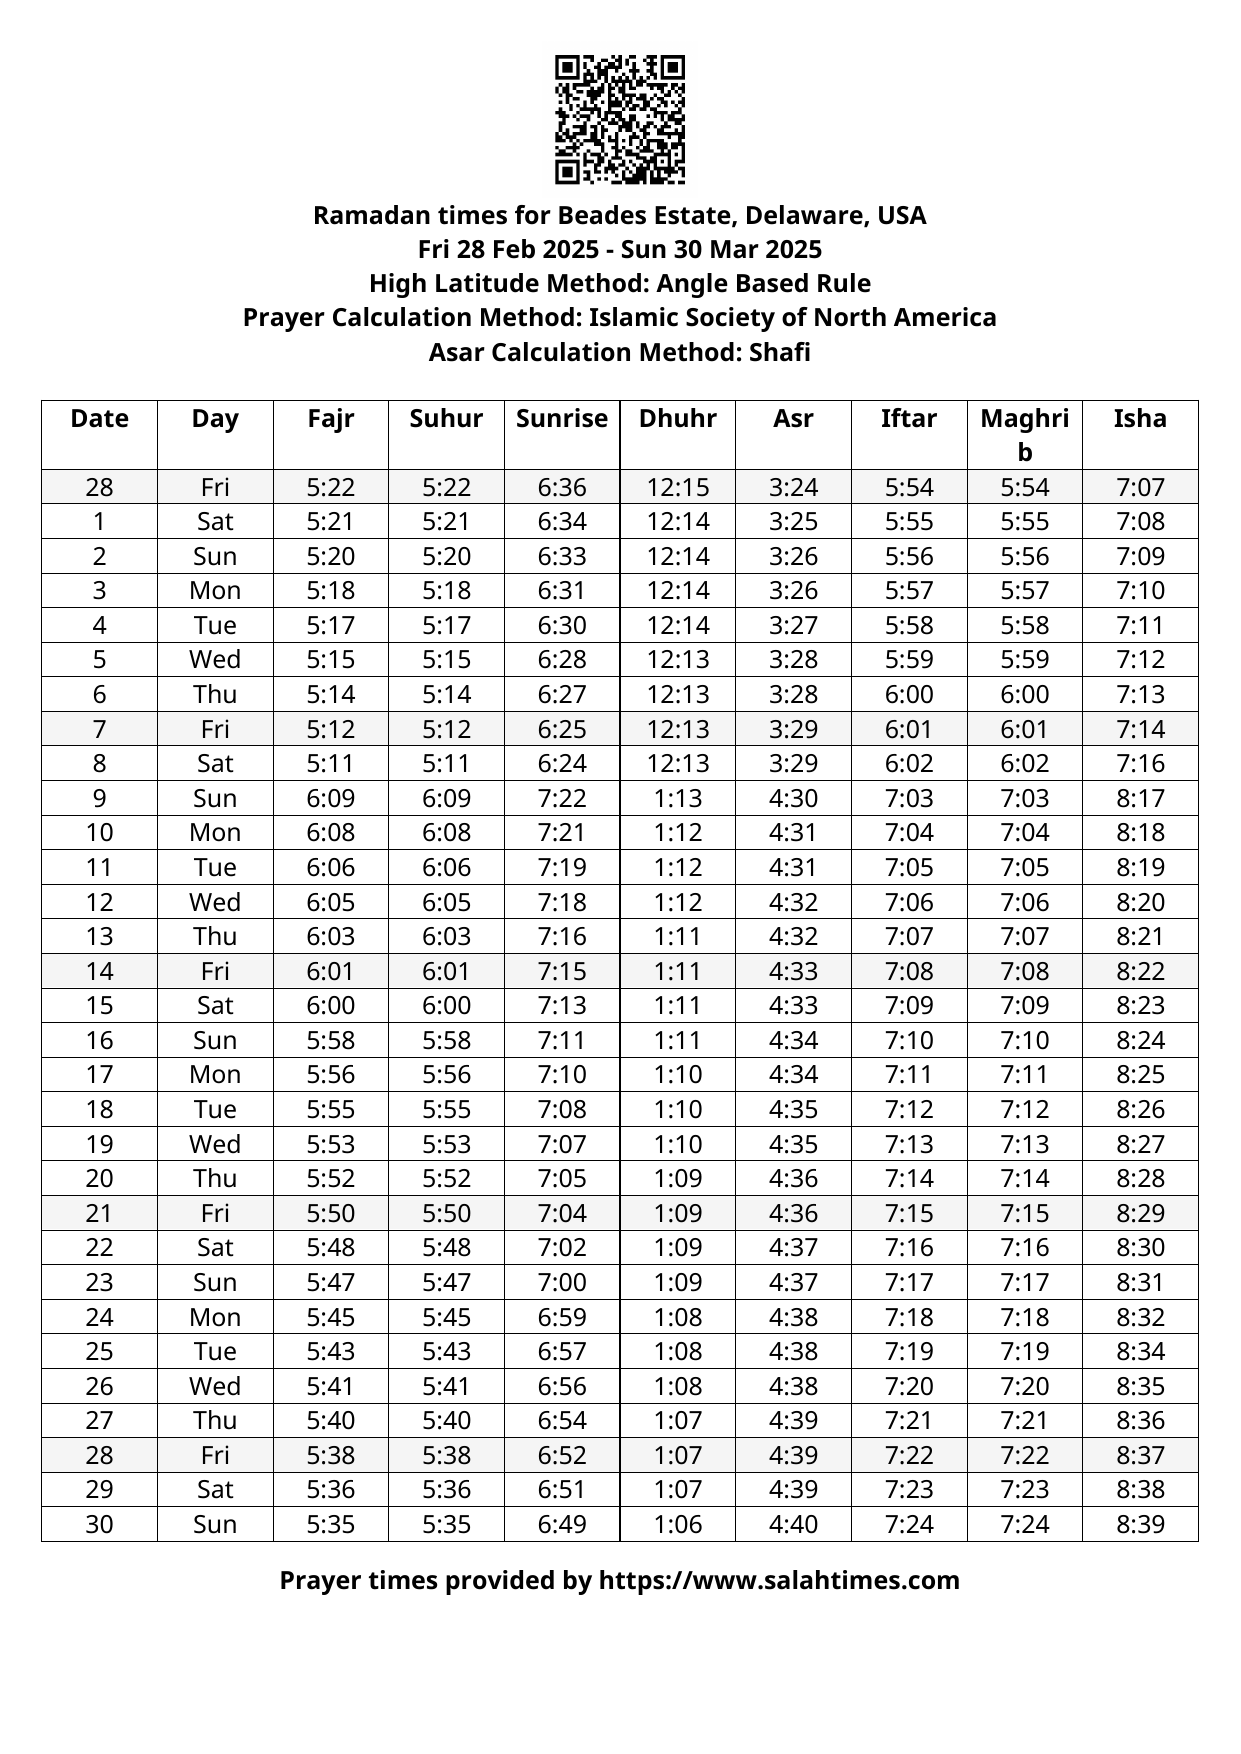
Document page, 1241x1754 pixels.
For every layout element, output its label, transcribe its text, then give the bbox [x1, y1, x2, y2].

table_cell 4:32 [736, 885, 851, 918]
table_cell Mon [158, 816, 273, 849]
table_cell 8:23 [1083, 989, 1198, 1022]
table_cell Wed [158, 1127, 273, 1160]
table_cell 12:14 [621, 504, 735, 538]
table_cell Wed [158, 885, 273, 918]
table_cell 7:23 [852, 1473, 967, 1506]
table_cell 5:36 [389, 1473, 504, 1506]
table_cell 7:13 [968, 1127, 1082, 1160]
table_cell 5:35 [389, 1507, 504, 1541]
table_cell 6:25 [505, 712, 619, 745]
table_cell 4:38 [736, 1334, 851, 1368]
table_cell 5:48 [389, 1231, 504, 1264]
table_cell 1:11 [621, 1023, 735, 1057]
table_cell 17 [42, 1058, 157, 1091]
table_cell 8:26 [1083, 1092, 1198, 1126]
table_cell 29 [42, 1473, 157, 1506]
table_cell 4:37 [736, 1231, 851, 1264]
table_cell 23 [42, 1265, 157, 1299]
table_cell 5:55 [389, 1092, 504, 1126]
table_cell 5:22 [274, 470, 388, 503]
table_cell 7:07 [1083, 470, 1198, 503]
table_cell 5:21 [389, 504, 504, 538]
table_cell 16 [42, 1023, 157, 1057]
table_cell 1:12 [621, 850, 735, 884]
table_cell 1:08 [621, 1334, 735, 1368]
table_cell 5:45 [389, 1300, 504, 1333]
table_cell 5:52 [389, 1161, 504, 1195]
table_cell 1:07 [621, 1404, 735, 1437]
table_cell Sat [158, 989, 273, 1022]
table_cell Fri [158, 712, 273, 745]
table_cell 7:13 [852, 1127, 967, 1160]
table_cell 5:58 [274, 1023, 388, 1057]
table_cell 5:40 [274, 1404, 388, 1437]
table_cell 12:13 [621, 712, 735, 745]
table_cell 25 [42, 1334, 157, 1368]
table_cell 7:07 [505, 1127, 619, 1160]
table_cell 7:22 [968, 1438, 1082, 1472]
table_cell 4:39 [736, 1473, 851, 1506]
table_cell 5:55 [852, 504, 967, 538]
table_cell 7:24 [852, 1507, 967, 1541]
table_cell 6:06 [389, 850, 504, 884]
table_cell 8:17 [1083, 781, 1198, 814]
table_cell 7:10 [1083, 574, 1198, 607]
table_cell Fri [158, 1438, 273, 1472]
table_cell 7:15 [505, 954, 619, 987]
table_cell 7:03 [852, 781, 967, 814]
table_cell 7:05 [968, 850, 1082, 884]
table_cell 6:57 [505, 1334, 619, 1368]
table_cell 5:43 [274, 1334, 388, 1368]
table_cell 5:15 [389, 643, 504, 676]
table_cell 12:14 [621, 574, 735, 607]
table_cell 5:56 [968, 539, 1082, 572]
table_cell 1:10 [621, 1058, 735, 1091]
table_cell 5:50 [389, 1196, 504, 1229]
table_cell 5:35 [274, 1507, 388, 1541]
table_cell 7:10 [968, 1023, 1082, 1057]
table_cell 3:27 [736, 608, 851, 642]
table_cell 21 [42, 1196, 157, 1229]
table_cell 5:20 [274, 539, 388, 572]
text Prayer Calculation Method: Islamic Society of North America [42, 300, 1198, 334]
table_cell 3:26 [736, 574, 851, 607]
table_cell 7:09 [852, 989, 967, 1022]
table_cell Wed [158, 1369, 273, 1402]
table_cell 5:58 [389, 1023, 504, 1057]
table_cell 7:17 [968, 1265, 1082, 1299]
table_cell 5 [42, 643, 157, 676]
table_cell 12 [42, 885, 157, 918]
table_cell Thu [158, 677, 273, 711]
table_header Date [42, 401, 157, 469]
table_cell 7:11 [505, 1023, 619, 1057]
table_cell 27 [42, 1404, 157, 1437]
table_cell 6:01 [968, 712, 1082, 745]
table_cell 7:19 [968, 1334, 1082, 1368]
table_cell 7:13 [505, 989, 619, 1022]
table_cell Fri [158, 954, 273, 987]
table_cell 6:51 [505, 1473, 619, 1506]
table_cell 5:56 [274, 1058, 388, 1091]
table_cell 6:09 [389, 781, 504, 814]
table_cell 7:02 [505, 1231, 619, 1264]
table_cell 28 [42, 470, 157, 503]
text Fri 28 Feb 2025 - Sun 30 Mar 2025 [42, 232, 1198, 266]
table_cell Tue [158, 1092, 273, 1126]
table_cell 1:11 [621, 919, 735, 953]
table_cell Mon [158, 1058, 273, 1091]
table_cell 8:32 [1083, 1300, 1198, 1333]
table_cell 6:00 [389, 989, 504, 1022]
table_cell 3:28 [736, 643, 851, 676]
table_cell 7:21 [968, 1404, 1082, 1437]
table_cell 30 [42, 1507, 157, 1541]
table_cell 5:59 [852, 643, 967, 676]
table_cell 8:28 [1083, 1161, 1198, 1195]
table_cell 5:58 [968, 608, 1082, 642]
table_cell 8:19 [1083, 850, 1198, 884]
table_cell 7:04 [968, 816, 1082, 849]
table_cell 1:08 [621, 1300, 735, 1333]
table_cell 7:20 [968, 1369, 1082, 1402]
table_cell 4:31 [736, 816, 851, 849]
table_cell 8:35 [1083, 1369, 1198, 1402]
table_cell 7:04 [852, 816, 967, 849]
table_cell 12:13 [621, 677, 735, 711]
table_cell 5:40 [389, 1404, 504, 1437]
table_header Isha [1083, 401, 1198, 469]
table_cell 9 [42, 781, 157, 814]
table_cell 6:28 [505, 643, 619, 676]
table_header Asr [736, 401, 851, 469]
table_cell 15 [42, 989, 157, 1022]
table_cell 7:17 [852, 1265, 967, 1299]
table_cell 6:00 [274, 989, 388, 1022]
table_cell 3 [42, 574, 157, 607]
table_cell 6:00 [968, 677, 1082, 711]
table_cell 4:40 [736, 1507, 851, 1541]
table_cell 7:14 [1083, 712, 1198, 745]
table_header Iftar [852, 401, 967, 469]
table_cell 4:39 [736, 1438, 851, 1472]
table_cell 8:25 [1083, 1058, 1198, 1091]
table_cell 6:54 [505, 1404, 619, 1437]
table_cell 6:02 [852, 746, 967, 780]
table_cell 7:06 [968, 885, 1082, 918]
table_cell 5:12 [389, 712, 504, 745]
table_cell 5:54 [852, 470, 967, 503]
table_cell Sun [158, 1265, 273, 1299]
table_cell 6 [42, 677, 157, 711]
table_cell 7:14 [852, 1161, 967, 1195]
table_cell 1:09 [621, 1265, 735, 1299]
table_cell Sun [158, 1023, 273, 1057]
table_cell 5:11 [274, 746, 388, 780]
table_cell 7:12 [1083, 643, 1198, 676]
table_cell 4:36 [736, 1196, 851, 1229]
table_cell 8:36 [1083, 1404, 1198, 1437]
table_cell 7:23 [968, 1473, 1082, 1506]
table_cell 7:03 [968, 781, 1082, 814]
table_cell 7:12 [852, 1092, 967, 1126]
table_cell 7:18 [968, 1300, 1082, 1333]
table_cell 5:18 [274, 574, 388, 607]
table_cell 4:38 [736, 1369, 851, 1402]
table_cell 7:19 [852, 1334, 967, 1368]
table_cell 2 [42, 539, 157, 572]
table_cell 12:13 [621, 643, 735, 676]
table_cell 12:13 [621, 746, 735, 780]
table_cell 4:33 [736, 989, 851, 1022]
table_header Sunrise [505, 401, 619, 469]
table_cell 5:56 [389, 1058, 504, 1091]
table_cell Sun [158, 781, 273, 814]
table_cell 1 [42, 504, 157, 538]
table_cell 7:08 [968, 954, 1082, 987]
table_cell 6:59 [505, 1300, 619, 1333]
table_cell 8:22 [1083, 954, 1198, 987]
table_cell 7:19 [505, 850, 619, 884]
table_cell 1:08 [621, 1369, 735, 1402]
table_cell 6:03 [274, 919, 388, 953]
table_cell Mon [158, 574, 273, 607]
table_cell 7:10 [852, 1023, 967, 1057]
table_cell 5:17 [389, 608, 504, 642]
table_cell 6:01 [274, 954, 388, 987]
table_cell 7:09 [968, 989, 1082, 1022]
table_cell 7:18 [852, 1300, 967, 1333]
table_cell 7:21 [852, 1404, 967, 1437]
table_cell 5:59 [968, 643, 1082, 676]
table_cell 18 [42, 1092, 157, 1126]
table_cell 7:21 [505, 816, 619, 849]
table_cell 5:53 [389, 1127, 504, 1160]
table_cell 4:37 [736, 1265, 851, 1299]
table_cell 5:14 [274, 677, 388, 711]
table_cell 12:14 [621, 608, 735, 642]
table_cell 11 [42, 850, 157, 884]
table_cell 5:41 [389, 1369, 504, 1402]
table_cell 8:29 [1083, 1196, 1198, 1229]
table_cell 6:52 [505, 1438, 619, 1472]
table_cell 4:33 [736, 954, 851, 987]
table_cell 5:47 [389, 1265, 504, 1299]
table_cell Thu [158, 1404, 273, 1437]
table_cell 6:33 [505, 539, 619, 572]
table_cell 4:30 [736, 781, 851, 814]
table_cell 10 [42, 816, 157, 849]
table_cell 1:10 [621, 1092, 735, 1126]
table_cell 7:22 [852, 1438, 967, 1472]
table_cell 6:36 [505, 470, 619, 503]
table_cell Sun [158, 539, 273, 572]
table_cell 8:20 [1083, 885, 1198, 918]
table_cell 7:16 [968, 1231, 1082, 1264]
table_cell 6:27 [505, 677, 619, 711]
text Prayer times provided by https://www.salahtimes.com [42, 1563, 1198, 1597]
table_cell 5:50 [274, 1196, 388, 1229]
table_cell 7:24 [968, 1507, 1082, 1541]
table_header Day [158, 401, 273, 469]
table_cell 1:07 [621, 1473, 735, 1506]
table_cell Mon [158, 1300, 273, 1333]
table_cell 5:43 [389, 1334, 504, 1368]
table_cell 7:12 [968, 1092, 1082, 1126]
table_cell 3:28 [736, 677, 851, 711]
table_cell 5:56 [852, 539, 967, 572]
table_cell 20 [42, 1161, 157, 1195]
table_cell Fri [158, 470, 273, 503]
table_cell 6:08 [389, 816, 504, 849]
table_cell 1:11 [621, 989, 735, 1022]
table_cell 6:05 [274, 885, 388, 918]
table_cell 8:31 [1083, 1265, 1198, 1299]
table_cell 7:16 [1083, 746, 1198, 780]
table_cell 6:08 [274, 816, 388, 849]
table_cell 7:11 [1083, 608, 1198, 642]
table_cell 8:34 [1083, 1334, 1198, 1368]
table_cell 1:13 [621, 781, 735, 814]
table_cell Sat [158, 1231, 273, 1264]
table_cell 5:41 [274, 1369, 388, 1402]
table_cell 8:39 [1083, 1507, 1198, 1541]
table_cell 7:08 [505, 1092, 619, 1126]
table_cell 8:38 [1083, 1473, 1198, 1506]
table_cell 1:11 [621, 954, 735, 987]
table_cell 7:16 [505, 919, 619, 953]
table_cell 13 [42, 919, 157, 953]
picture [542, 41, 699, 198]
table_cell 3:26 [736, 539, 851, 572]
table_cell 5:11 [389, 746, 504, 780]
table_cell 7:11 [968, 1058, 1082, 1091]
table_cell 8:21 [1083, 919, 1198, 953]
text High Latitude Method: Angle Based Rule [42, 266, 1198, 300]
table_cell 7:05 [505, 1161, 619, 1195]
table_cell 5:54 [968, 470, 1082, 503]
table_cell 6:02 [968, 746, 1082, 780]
table_cell 5:55 [968, 504, 1082, 538]
table_header Fajr [274, 401, 388, 469]
table_cell Sat [158, 504, 273, 538]
table_cell 7 [42, 712, 157, 745]
table_cell 1:06 [621, 1507, 735, 1541]
table_header Suhur [389, 401, 504, 469]
table_cell 5:38 [274, 1438, 388, 1472]
table_cell 1:09 [621, 1161, 735, 1195]
table_cell 1:09 [621, 1196, 735, 1229]
table_cell 6:01 [852, 712, 967, 745]
table_cell 5:14 [389, 677, 504, 711]
table_cell 7:22 [505, 781, 619, 814]
table_cell 5:52 [274, 1161, 388, 1195]
table_cell 1:10 [621, 1127, 735, 1160]
table_cell Thu [158, 919, 273, 953]
table_cell 5:47 [274, 1265, 388, 1299]
table_cell 5:17 [274, 608, 388, 642]
table_cell 5:45 [274, 1300, 388, 1333]
table_cell 7:14 [968, 1161, 1082, 1195]
table_cell 3:29 [736, 746, 851, 780]
table_cell 7:13 [1083, 677, 1198, 711]
table_cell 5:36 [274, 1473, 388, 1506]
table_cell 5:57 [852, 574, 967, 607]
table_cell 1:12 [621, 816, 735, 849]
table_cell 8:24 [1083, 1023, 1198, 1057]
table_cell 6:30 [505, 608, 619, 642]
table_cell 7:08 [852, 954, 967, 987]
table_cell 4:35 [736, 1092, 851, 1126]
table_cell 12:15 [621, 470, 735, 503]
table_cell Tue [158, 1334, 273, 1368]
table_cell 7:10 [505, 1058, 619, 1091]
table_cell 4:31 [736, 850, 851, 884]
table_cell 4:39 [736, 1404, 851, 1437]
table_cell 26 [42, 1369, 157, 1402]
table_cell Tue [158, 608, 273, 642]
table_cell 5:48 [274, 1231, 388, 1264]
table_cell Fri [158, 1196, 273, 1229]
table_cell 5:20 [389, 539, 504, 572]
table_cell 6:09 [274, 781, 388, 814]
table_cell 3:25 [736, 504, 851, 538]
table_cell 1:07 [621, 1438, 735, 1472]
table_cell 5:21 [274, 504, 388, 538]
table_cell 14 [42, 954, 157, 987]
table_cell 3:29 [736, 712, 851, 745]
table_cell Sat [158, 746, 273, 780]
table_cell 7:15 [968, 1196, 1082, 1229]
table_cell 7:11 [852, 1058, 967, 1091]
table_cell 4:32 [736, 919, 851, 953]
table_cell Sat [158, 1473, 273, 1506]
table_cell 4 [42, 608, 157, 642]
table_cell 7:07 [852, 919, 967, 953]
table_cell 7:05 [852, 850, 967, 884]
table_cell 7:08 [1083, 504, 1198, 538]
table_cell Tue [158, 850, 273, 884]
table_cell 4:36 [736, 1161, 851, 1195]
table_cell 8 [42, 746, 157, 780]
table_cell 7:20 [852, 1369, 967, 1402]
table_cell 12:14 [621, 539, 735, 572]
table_cell 7:09 [1083, 539, 1198, 572]
table_cell 8:18 [1083, 816, 1198, 849]
table_cell 7:16 [852, 1231, 967, 1264]
table_cell 7:07 [968, 919, 1082, 953]
text Asar Calculation Method: Shafi [42, 334, 1198, 368]
table_cell 7:15 [852, 1196, 967, 1229]
table_cell 5:55 [274, 1092, 388, 1126]
table_cell 5:18 [389, 574, 504, 607]
table_cell 5:57 [968, 574, 1082, 607]
table_cell 4:35 [736, 1127, 851, 1160]
table_cell 1:12 [621, 885, 735, 918]
table_cell 24 [42, 1300, 157, 1333]
table_cell 6:01 [389, 954, 504, 987]
table_cell 5:22 [389, 470, 504, 503]
table_cell 1:09 [621, 1231, 735, 1264]
table_cell 19 [42, 1127, 157, 1160]
table_cell 8:27 [1083, 1127, 1198, 1160]
table_cell 5:15 [274, 643, 388, 676]
table_header Dhuhr [621, 401, 735, 469]
table_cell 6:03 [389, 919, 504, 953]
table_cell Sun [158, 1507, 273, 1541]
table_cell Thu [158, 1161, 273, 1195]
table_cell 6:24 [505, 746, 619, 780]
table_cell 5:53 [274, 1127, 388, 1160]
table_cell 3:24 [736, 470, 851, 503]
table_cell 6:06 [274, 850, 388, 884]
table_cell 8:30 [1083, 1231, 1198, 1264]
table_cell 6:31 [505, 574, 619, 607]
table_cell 5:58 [852, 608, 967, 642]
table_cell 8:37 [1083, 1438, 1198, 1472]
table_cell 7:04 [505, 1196, 619, 1229]
table_cell 28 [42, 1438, 157, 1472]
table_cell 4:34 [736, 1023, 851, 1057]
table_cell 4:38 [736, 1300, 851, 1333]
table_cell 6:34 [505, 504, 619, 538]
table_cell Wed [158, 643, 273, 676]
table_cell 6:56 [505, 1369, 619, 1402]
table_cell 7:06 [852, 885, 967, 918]
table_cell 7:00 [505, 1265, 619, 1299]
table_cell 6:05 [389, 885, 504, 918]
table_cell 7:18 [505, 885, 619, 918]
table_cell 5:38 [389, 1438, 504, 1472]
table_cell 22 [42, 1231, 157, 1264]
table_cell 6:00 [852, 677, 967, 711]
table_header Maghrib [968, 401, 1082, 469]
table_cell 6:49 [505, 1507, 619, 1541]
table_cell 4:34 [736, 1058, 851, 1091]
table_cell 5:12 [274, 712, 388, 745]
text Ramadan times for Beades Estate, Delaware, USA [42, 198, 1198, 232]
